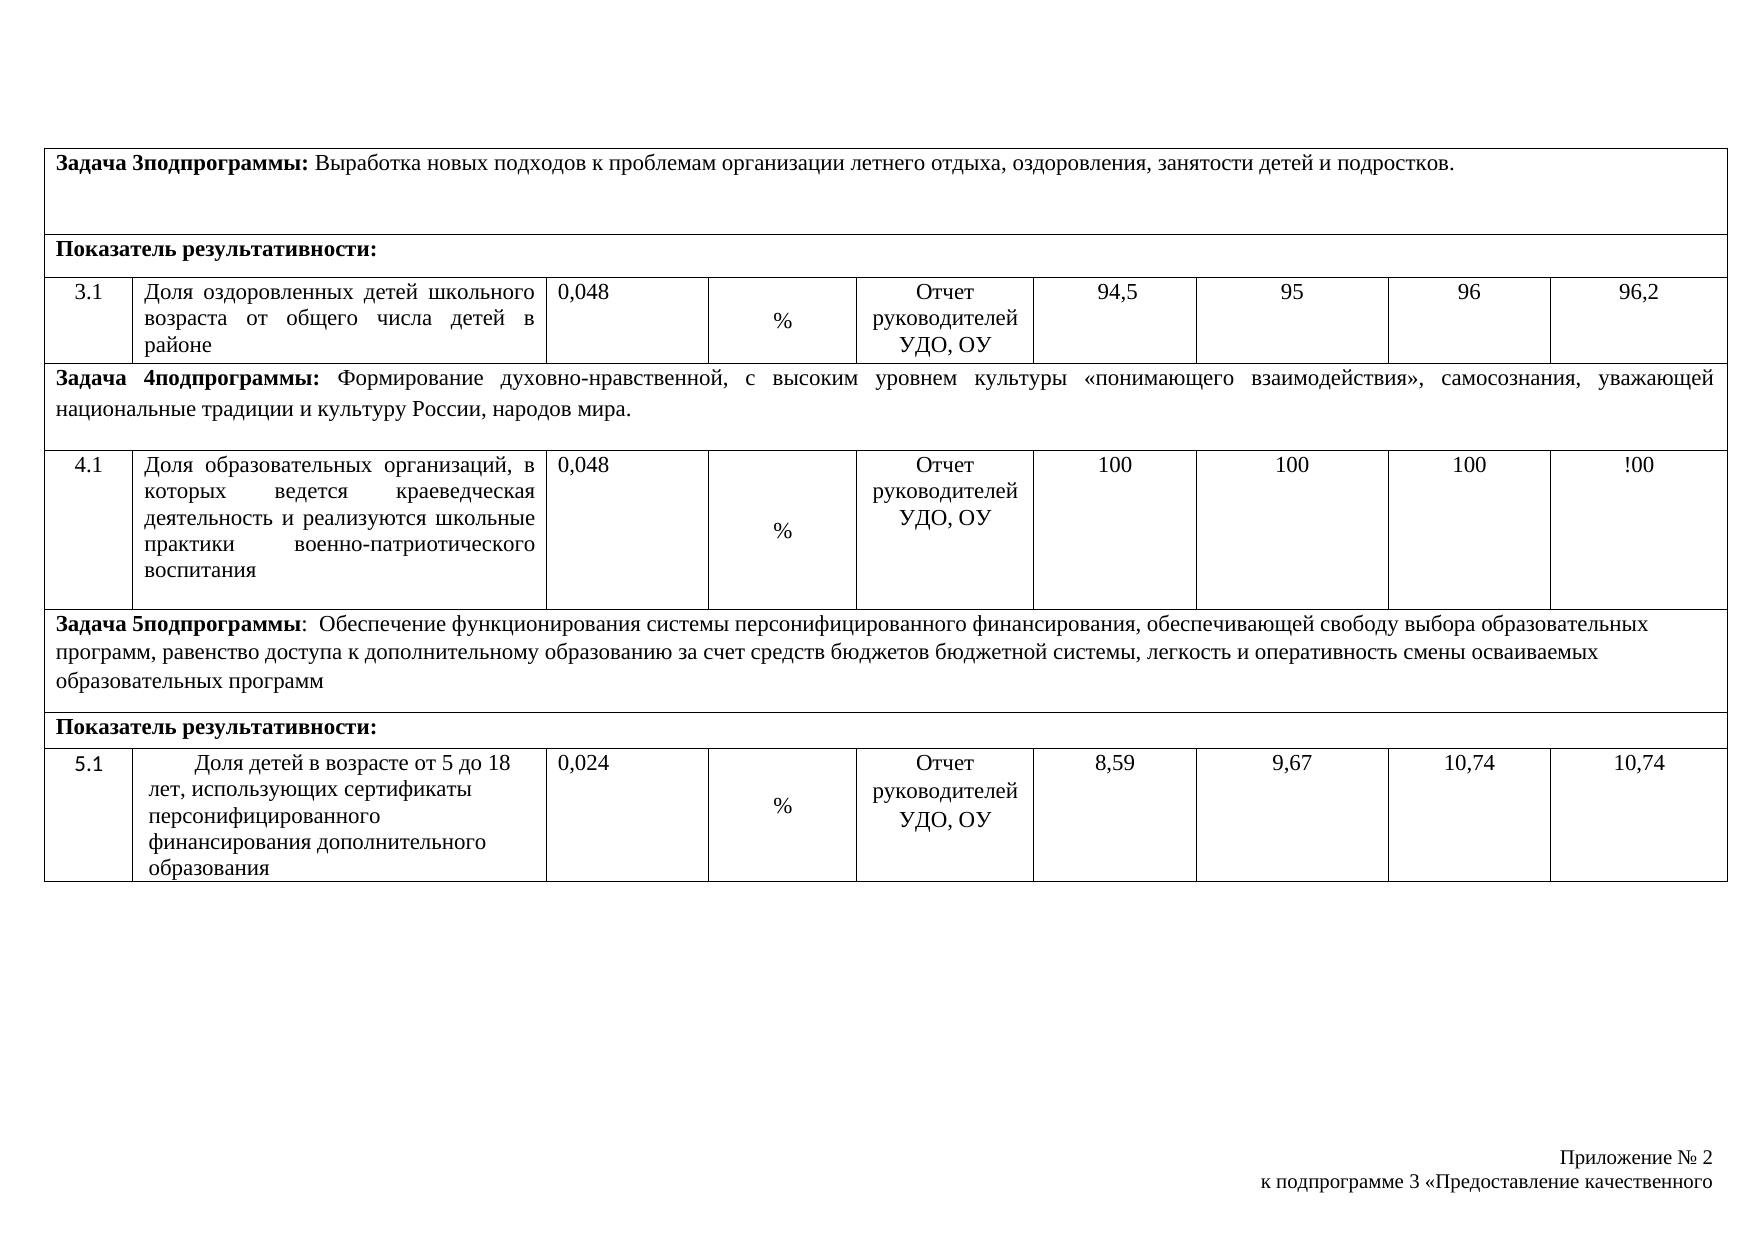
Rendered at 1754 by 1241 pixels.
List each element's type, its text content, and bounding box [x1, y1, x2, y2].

table_cell Отчет руководителей УДО, ОУ [857, 451, 1033, 609]
table_cell Задача 4подпрограммы: Формирование духовно-нравственной, с высоким уровнем культуры «понимающего взаимодействия», самосознания, уважающей национальные традиции и культуру России, народов мира. [45, 364, 1727, 450]
table_cell % [709, 749, 856, 881]
table_cell Доля детей в возрасте от 5 до 18 лет, использующих сертификаты персонифицированного финансирования дополнительного образования [133, 749, 546, 881]
table_cell Отчет руководителей УДО, ОУ [857, 278, 1033, 363]
table_cell Задача 3подпрограммы: Выработка новых подходов к проблемам организации летнего отдыха, оздоровления, занятости детей и подростков. [45, 149, 1727, 234]
table_cell 0,048 [547, 451, 708, 609]
table_cell 0,048 [547, 278, 708, 363]
table_cell 3.1 [45, 278, 132, 363]
text Приложение № 2 к подпрограмме 3 «Предоставление качественного [59, 1145, 1713, 1193]
table_cell !00 [1551, 451, 1727, 609]
table_cell 95 [1197, 278, 1388, 363]
table_cell % [709, 278, 856, 363]
table_cell 8,59 [1034, 749, 1196, 881]
table_cell 94,5 [1034, 278, 1196, 363]
table_cell % [709, 451, 856, 609]
table_cell Показатель результативности: [45, 713, 1727, 748]
table_cell Показатель результативности: [45, 235, 1727, 277]
table_cell 10,74 [1551, 749, 1727, 881]
table_cell 5.1 [45, 749, 132, 881]
table_cell 96 [1389, 278, 1550, 363]
table_cell Задача 5подпрограммы: Обеспечение функционирования системы персонифицированного финансирования, обеспечивающей свободу выбора образовательных программ, равенство доступа к дополнительному образованию за счет средств бюджетов бюджетной системы, легкость и оперативность смены осваиваемых образовательных программ [45, 610, 1727, 712]
table_cell 100 [1034, 451, 1196, 609]
table_cell 9,67 [1197, 749, 1388, 881]
table_cell 100 [1389, 451, 1550, 609]
table_cell Отчет руководителей УДО, ОУ [857, 749, 1033, 881]
table_cell 4.1 [45, 451, 132, 609]
table_cell 0,024 [547, 749, 708, 881]
table_cell 96,2 [1551, 278, 1727, 363]
table_cell Доля оздоровленных детей школьного возраста от общего числа детей в районе [133, 278, 546, 363]
table_cell 10,74 [1389, 749, 1550, 881]
table_cell 100 [1197, 451, 1388, 609]
table_cell Доля образовательных организаций, в которых ведется краеведческая деятельность и реализуются школьные практики военно-патриотического воспитания [133, 451, 546, 609]
